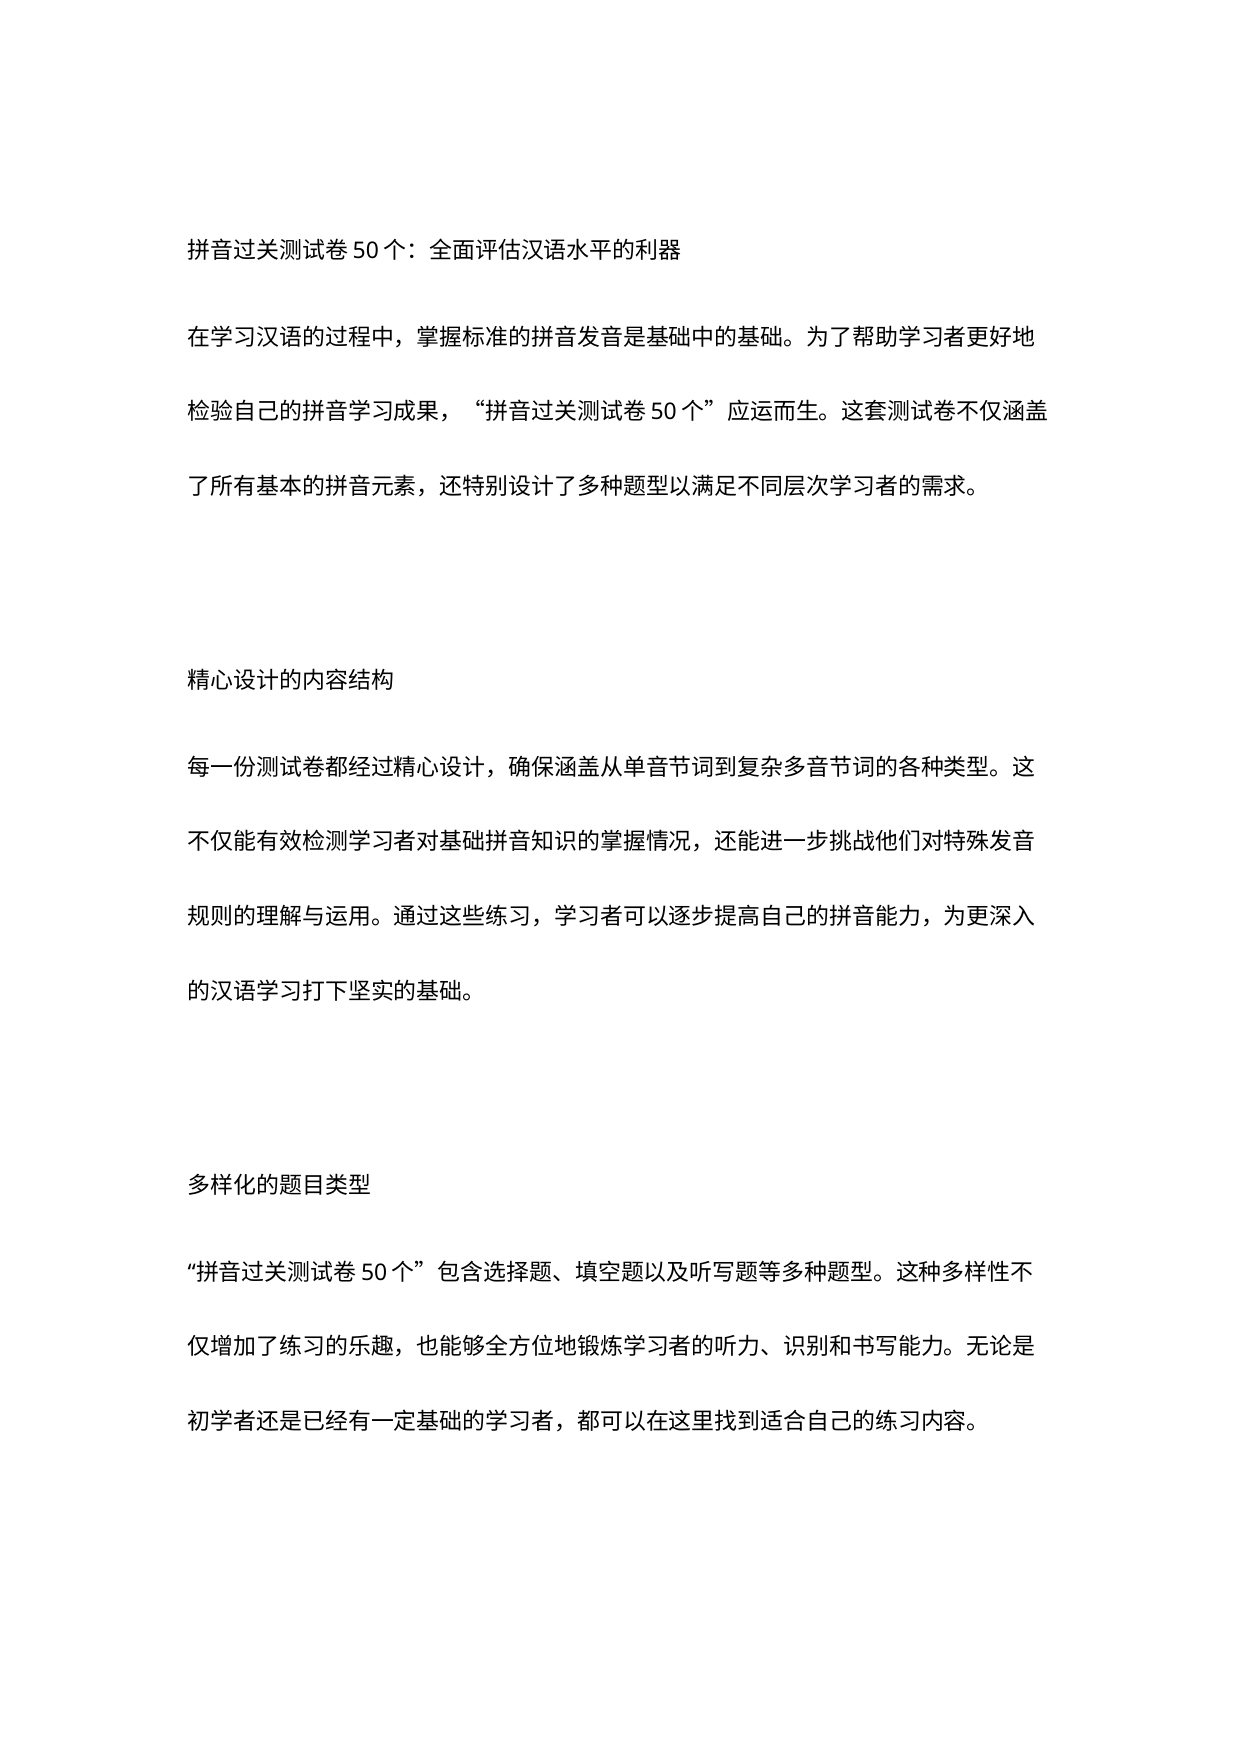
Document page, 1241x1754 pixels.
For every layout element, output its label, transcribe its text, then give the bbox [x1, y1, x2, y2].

text 拼音过关测试卷50个：全面评估汉语水平的利器 [187, 216, 1053, 281]
text 在学习汉语的过程中，掌握标准的拼音发音是基础中的基础。为了帮助学习者更好地检验自己的拼音学习成果，“拼音过关测试卷50个”应运而生。这套测试卷不仅涵盖了所有基本的拼音元素，还特别设计了多种题型以满足不同层次学习者的需求。 [187, 302, 1053, 517]
text 每一份测试卷都经过精心设计，确保涵盖从单音节词到复杂多音节词的各种类型。这不仅能有效检测学习者对基础拼音知识的掌握情况，还能进一步挑战他们对特殊发音规则的理解与运用。通过这些练习，学习者可以逐步提高自己的拼音能力，为更深入的汉语学习打下坚实的基础。 [187, 733, 1053, 1022]
text 多样化的题目类型 [187, 1151, 1053, 1216]
text “拼音过关测试卷50个”包含选择题、填空题以及听写题等多种题型。这种多样性不仅增加了练习的乐趣，也能够全方位地锻炼学习者的听力、识别和书写能力。无论是初学者还是已经有一定基础的学习者，都可以在这里找到适合自己的练习内容。 [187, 1238, 1053, 1452]
text 精心设计的内容结构 [187, 646, 1053, 711]
